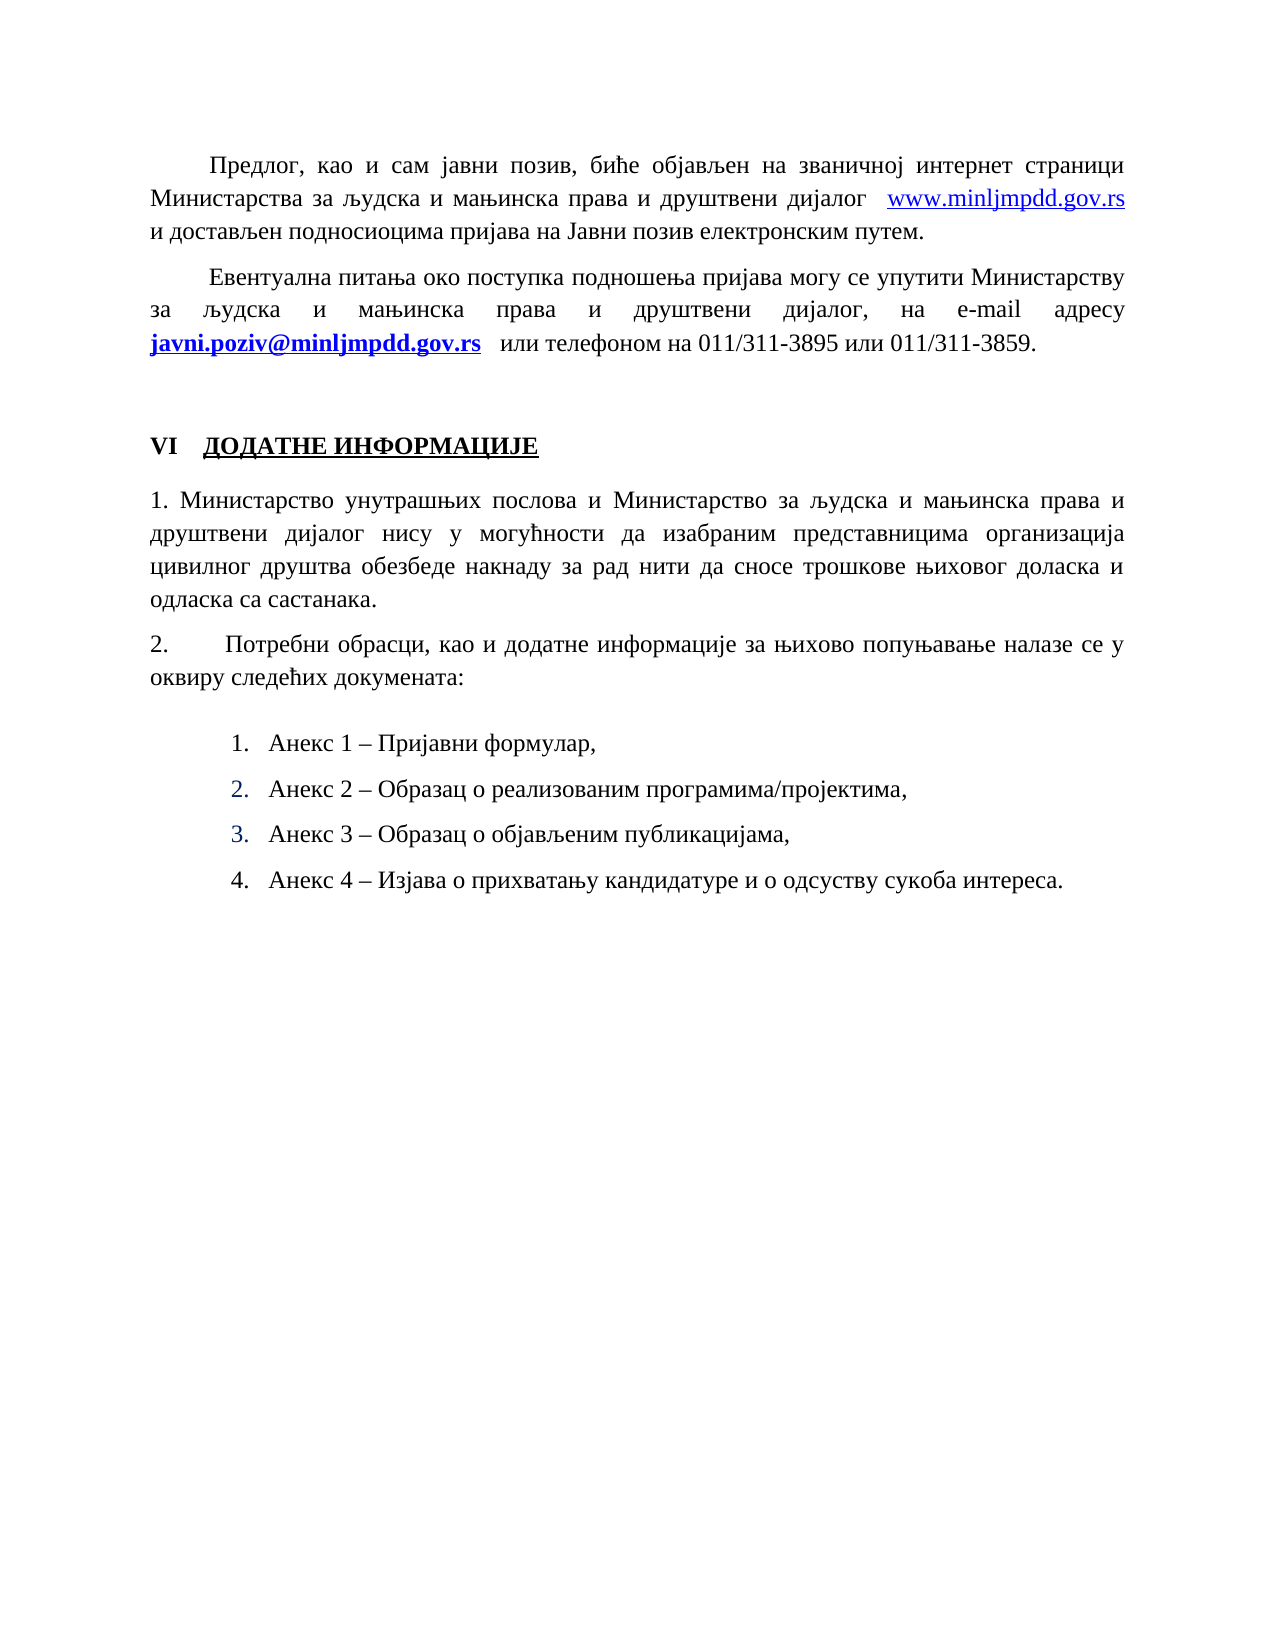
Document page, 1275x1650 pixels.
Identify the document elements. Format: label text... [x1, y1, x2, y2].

list Анекс 2 – Образац о реализованим програмима/пројектима, [231, 774, 1125, 803]
list Анекс 4 – Изјава о прихватању кандидатуре и о одсуству сукоба интереса. [231, 865, 1125, 894]
text 1. Министарство унутрашњих послова и Министарствo за људска и мањинска права и друштвени дијалог нису у могућности да изабраним представницима организација цивилног друштва обезбеде накнаду за рад нити да сносе трошкове њиховог доласка и одласка са састанака. [150, 485, 1125, 613]
text Евентуална питања око поступка подношења пријава могу се упутити Министарству за људска и мањинска права и друштвени дијалог, на е-mail адресу javni.poziv@minljmpdd.gov.rs или телефоном на 011/311-3895 или 011/311-3859. [150, 262, 1125, 356]
list Потребни обрасци, као и додатне информације за њихово попуњавање налазе се у оквиру следећих докумената: [150, 629, 1125, 691]
list Анекс 3 – Образац о објављеним публикацијама, [231, 819, 1125, 848]
list Анекс 1 – Пријавни формулар, [231, 728, 1125, 757]
text VI ДОДАТНЕ ИНФОРМАЦИЈЕ [150, 431, 1125, 460]
text Предлог, као и сам јавни позив, биће објављен на званичној интернет страници Министарства за људска и мањинска права и друштвени дијалог www.minljmpdd.gov.rs и достављен подносиоцима пријава на Јавни позив електронским путем. [150, 150, 1125, 245]
